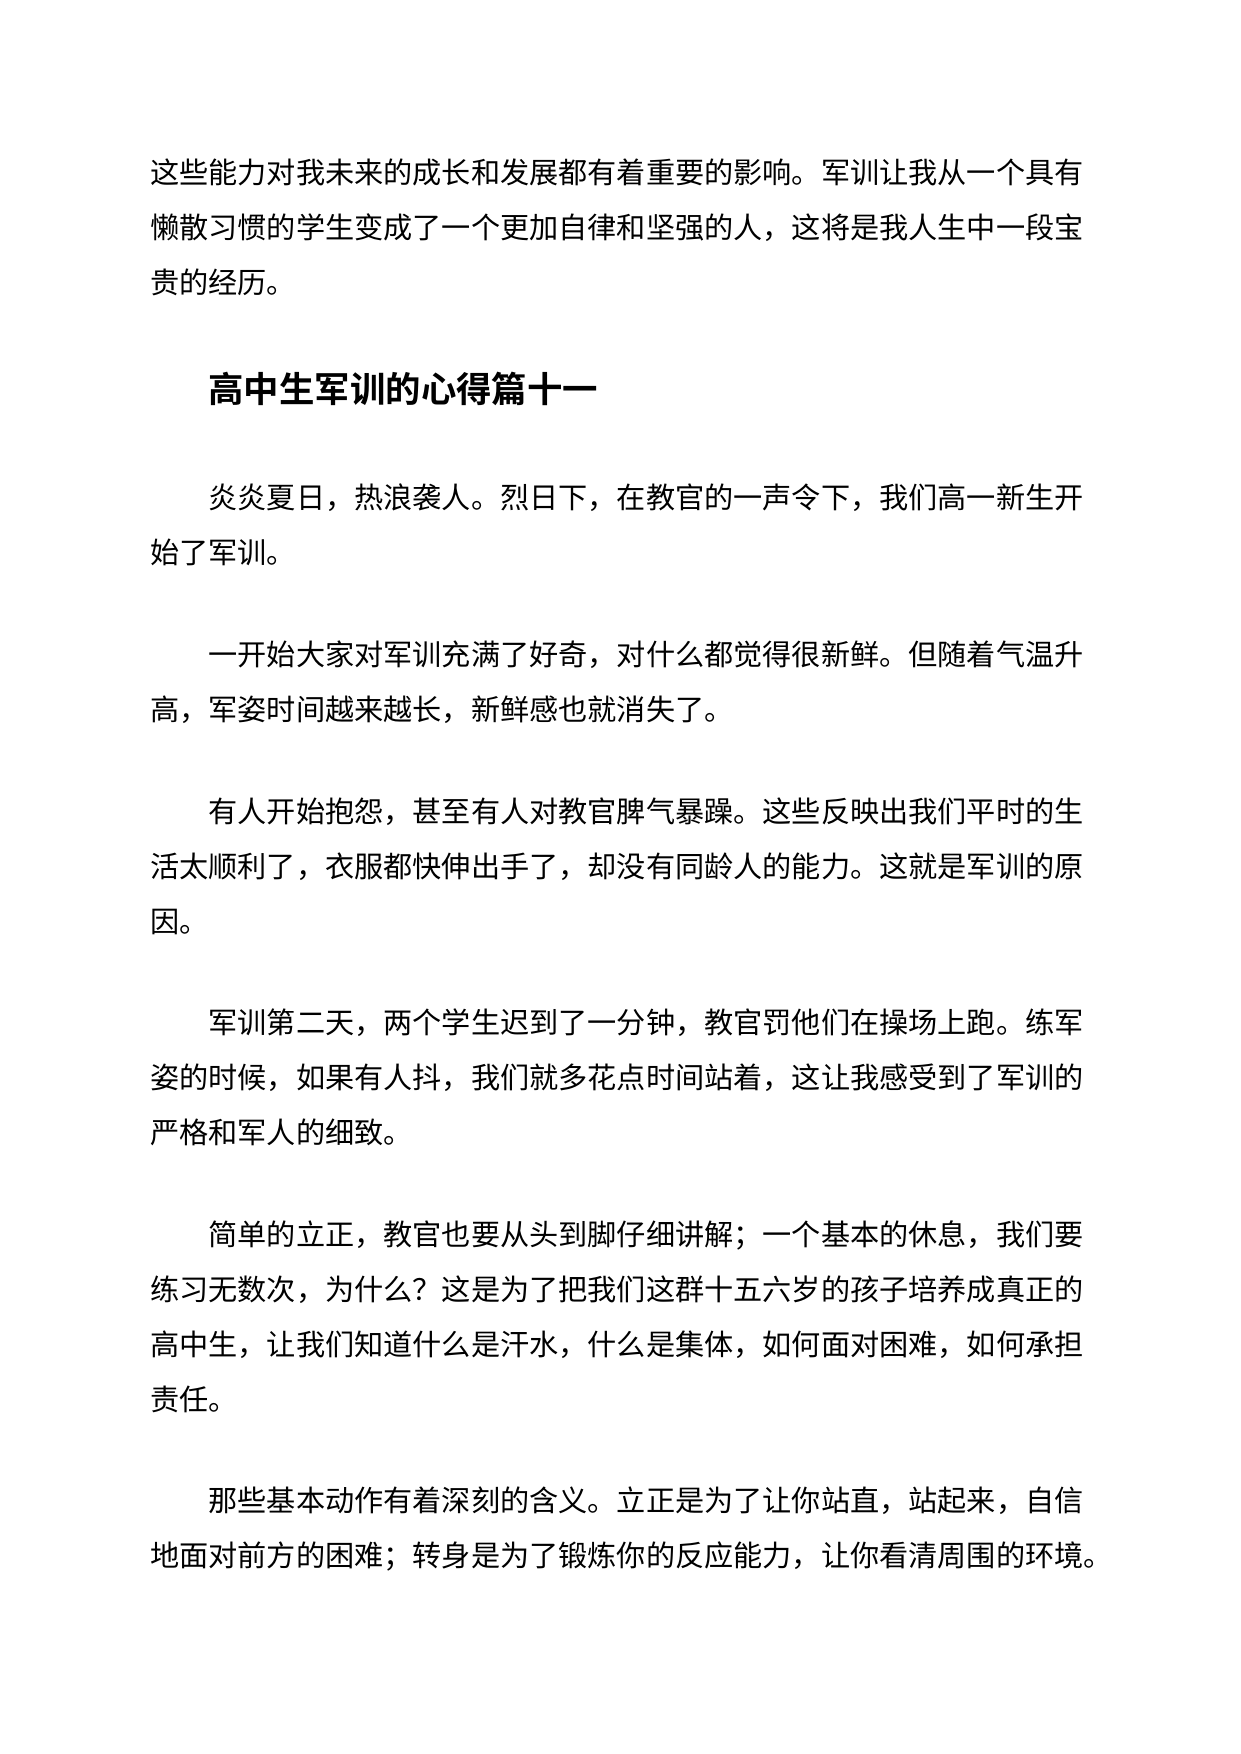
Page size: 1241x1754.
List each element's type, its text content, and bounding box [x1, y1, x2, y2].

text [150, 150, 1090, 302]
text 炎炎夏日，热浪袭人。烈日下，在教官的一声令下，我们高一新生开始了军训。 [150, 475, 1090, 572]
text 军训第二天，两个学生迟到了一分钟，教官罚他们在操场上跑。练军姿的时候，如果有人抖，我们就多花点时间站着，这让我感受到了军训的严格和军人的细致。 [150, 1000, 1090, 1152]
text 高中生军训的心得篇十一 [150, 362, 1090, 413]
text 一开始大家对军训充满了好奇，对什么都觉得很新鲜。但随着气温升高，军姿时间越来越长，新鲜感也就消失了。 [150, 632, 1090, 729]
text 有人开始抱怨，甚至有人对教官脾气暴躁。这些反映出我们平时的生活太顺利了，衣服都快伸出手了，却没有同龄人的能力。这就是军训的原因。 [150, 788, 1090, 940]
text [150, 1478, 1090, 1575]
text 简单的立正，教官也要从头到脚仔细讲解；一个基本的休息，我们要练习无数次，为什么？这是为了把我们这群十五六岁的孩子培养成真正的高中生，让我们知道什么是汗水，什么是集体，如何面对困难，如何承担责任。 [150, 1211, 1090, 1418]
